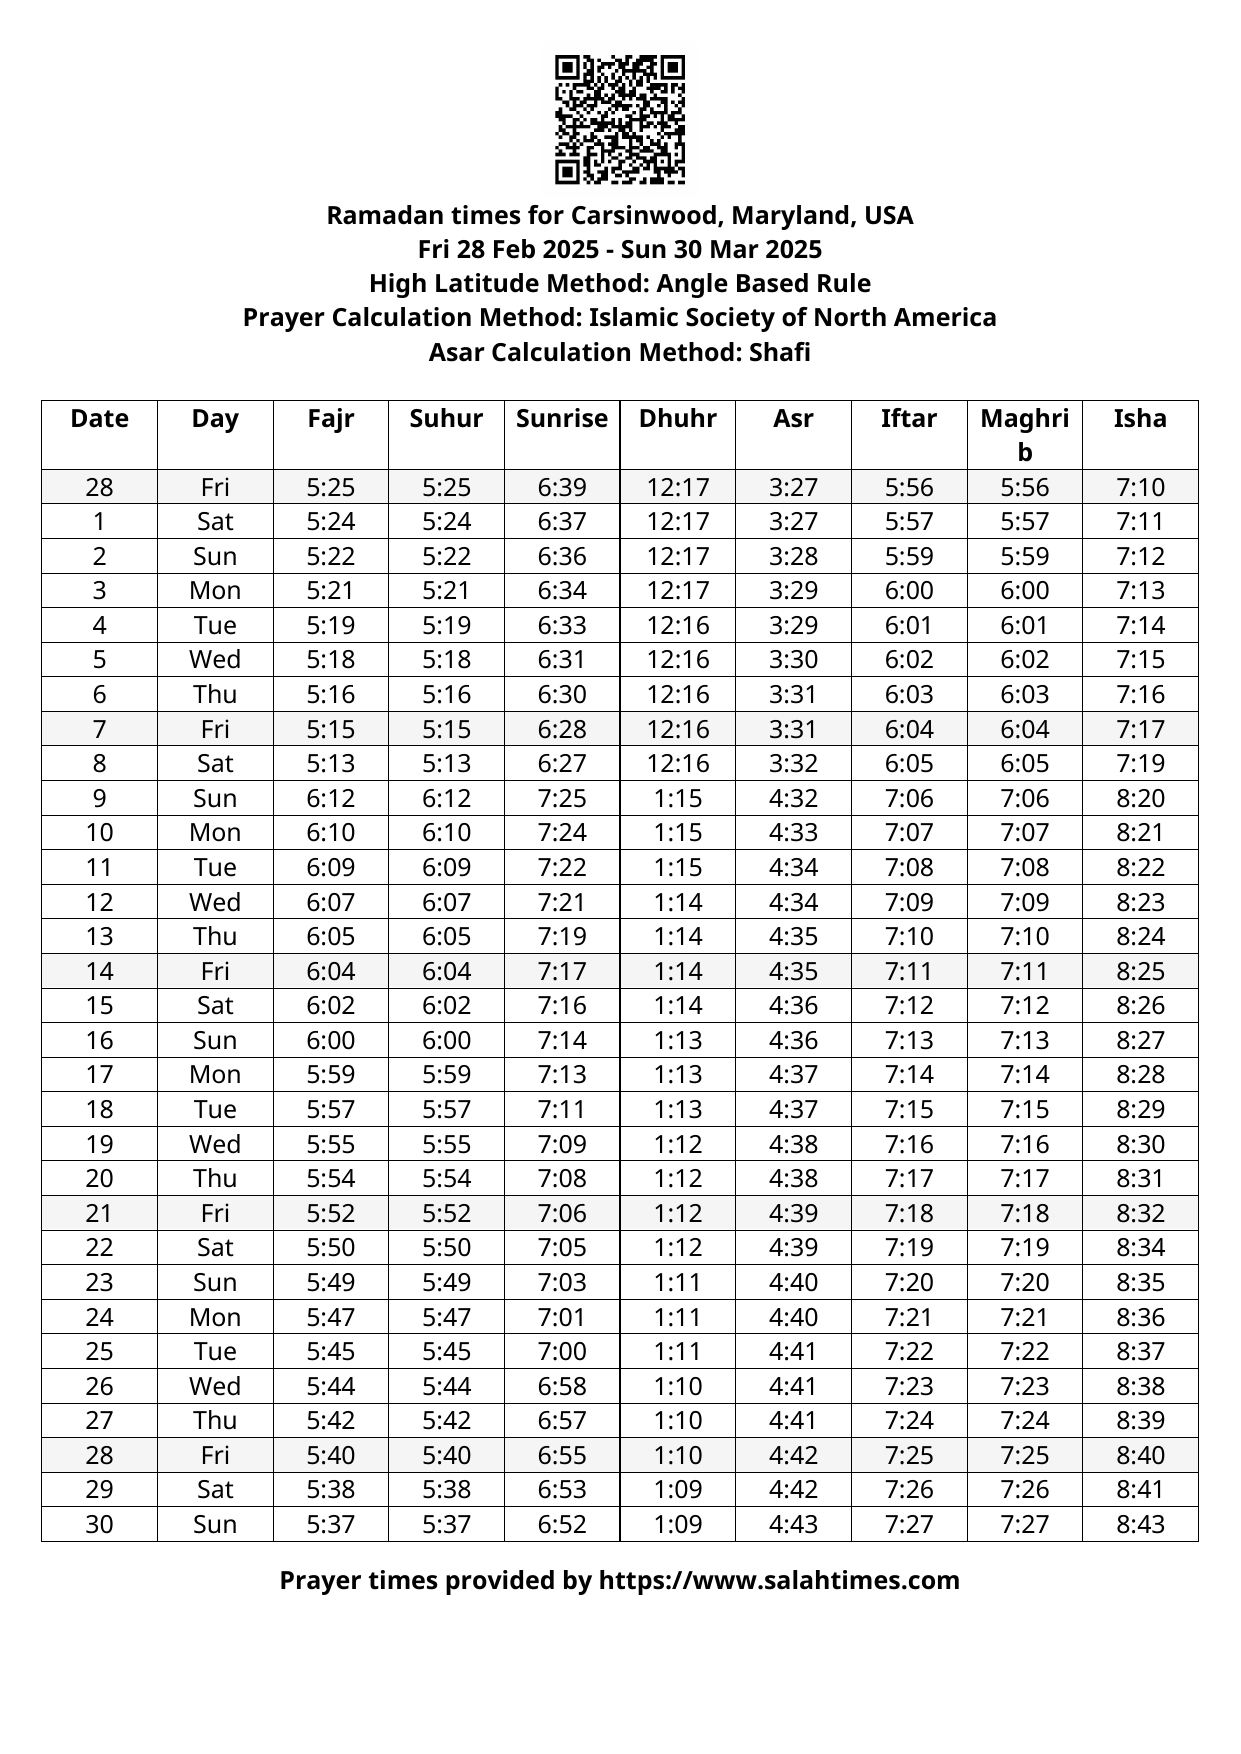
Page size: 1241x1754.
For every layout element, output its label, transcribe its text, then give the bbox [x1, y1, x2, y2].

table_cell 7:25 [968, 1438, 1082, 1472]
table_cell 7:07 [968, 816, 1082, 849]
table_cell 5:15 [274, 712, 388, 745]
table_cell 5:49 [274, 1265, 388, 1299]
table_cell 1:15 [621, 850, 735, 884]
table_cell 1:15 [621, 816, 735, 849]
table_cell 5:25 [389, 470, 504, 503]
table_cell 7:17 [1083, 712, 1198, 745]
table_cell 1:11 [621, 1334, 735, 1368]
table_cell 6:39 [505, 470, 619, 503]
table_cell 1:12 [621, 1231, 735, 1264]
table_cell 5:19 [274, 608, 388, 642]
table_cell 4:32 [736, 781, 851, 814]
table_cell Tue [158, 1334, 273, 1368]
table_cell 8:38 [1083, 1369, 1198, 1402]
table_cell 7:19 [852, 1231, 967, 1264]
table_cell Fri [158, 1196, 273, 1229]
table_cell Mon [158, 1300, 273, 1333]
table_cell 4:35 [736, 954, 851, 987]
table_cell 1:12 [621, 1196, 735, 1229]
table_cell 6:27 [505, 746, 619, 780]
table_cell 4:34 [736, 850, 851, 884]
table_cell 6:55 [505, 1438, 619, 1472]
table_cell 6:02 [852, 643, 967, 676]
table_cell 1:13 [621, 1058, 735, 1091]
table_cell 7:06 [968, 781, 1082, 814]
table_cell 7:16 [1083, 677, 1198, 711]
table_cell 3:30 [736, 643, 851, 676]
table_cell 7:16 [852, 1127, 967, 1160]
table_cell 14 [42, 954, 157, 987]
table_cell 1:14 [621, 989, 735, 1022]
table_cell 5:52 [274, 1196, 388, 1229]
table_cell 15 [42, 989, 157, 1022]
table_cell 7:10 [852, 919, 967, 953]
table_cell 5:47 [389, 1300, 504, 1333]
table_cell 5:57 [274, 1092, 388, 1126]
table_cell 12:16 [621, 712, 735, 745]
table_cell 8:29 [1083, 1092, 1198, 1126]
table_cell Fri [158, 954, 273, 987]
table_cell 7:25 [852, 1438, 967, 1472]
table_cell 1:10 [621, 1369, 735, 1402]
table_cell 12:16 [621, 746, 735, 780]
table_cell 7:05 [505, 1231, 619, 1264]
table_cell 5:16 [274, 677, 388, 711]
table_cell 4:40 [736, 1265, 851, 1299]
table_cell 8:32 [1083, 1196, 1198, 1229]
table_cell 7:20 [968, 1265, 1082, 1299]
table_cell 7:26 [852, 1473, 967, 1506]
table_cell 5:25 [274, 470, 388, 503]
table_cell 7:24 [505, 816, 619, 849]
table_cell 4:41 [736, 1404, 851, 1437]
table_cell 5:50 [389, 1231, 504, 1264]
table_cell 1:12 [621, 1127, 735, 1160]
table_cell 24 [42, 1300, 157, 1333]
table_cell 1:15 [621, 781, 735, 814]
table_cell 8:25 [1083, 954, 1198, 987]
table_cell Mon [158, 574, 273, 607]
table_cell 1:09 [621, 1473, 735, 1506]
table_cell Thu [158, 1404, 273, 1437]
table_cell 6:12 [389, 781, 504, 814]
table_cell 7:10 [1083, 470, 1198, 503]
table_header Isha [1083, 401, 1198, 469]
table_cell 8:27 [1083, 1023, 1198, 1057]
table_cell 7:23 [968, 1369, 1082, 1402]
table_cell 12 [42, 885, 157, 918]
table_cell 1:12 [621, 1161, 735, 1195]
table_cell 7:25 [505, 781, 619, 814]
table_cell 7:24 [852, 1404, 967, 1437]
table_cell 7:09 [505, 1127, 619, 1160]
table_cell 5:22 [274, 539, 388, 572]
table_cell 12:17 [621, 539, 735, 572]
table_cell 1 [42, 504, 157, 538]
table_cell 7:17 [852, 1161, 967, 1195]
table_cell 8:30 [1083, 1127, 1198, 1160]
table_cell 8:40 [1083, 1438, 1198, 1472]
table_cell 4:34 [736, 885, 851, 918]
table_cell 7:11 [505, 1092, 619, 1126]
table_cell 20 [42, 1161, 157, 1195]
table_cell 6:52 [505, 1507, 619, 1541]
table_cell 2 [42, 539, 157, 572]
table_cell 5:18 [389, 643, 504, 676]
table_cell 4:43 [736, 1507, 851, 1541]
table_cell 8:31 [1083, 1161, 1198, 1195]
table_cell 1:14 [621, 954, 735, 987]
table_cell 5:56 [968, 470, 1082, 503]
table_cell 1:09 [621, 1507, 735, 1541]
table_cell 6:31 [505, 643, 619, 676]
table_cell 6:37 [505, 504, 619, 538]
table_cell 8:20 [1083, 781, 1198, 814]
table_cell 5:21 [274, 574, 388, 607]
table_cell Sun [158, 1507, 273, 1541]
table_cell 6:12 [274, 781, 388, 814]
table_cell 7:15 [852, 1092, 967, 1126]
table_cell Fri [158, 470, 273, 503]
table_cell 6:05 [852, 746, 967, 780]
table_cell Wed [158, 1369, 273, 1402]
table_cell Mon [158, 1058, 273, 1091]
table_cell 12:17 [621, 470, 735, 503]
table_cell 7:00 [505, 1334, 619, 1368]
table_header Fajr [274, 401, 388, 469]
table_cell Thu [158, 1161, 273, 1195]
table_cell Sat [158, 989, 273, 1022]
table_cell 7:21 [505, 885, 619, 918]
table_cell 8:23 [1083, 885, 1198, 918]
table_cell 7:11 [852, 954, 967, 987]
table_cell 3:27 [736, 470, 851, 503]
table_cell Fri [158, 712, 273, 745]
table_cell 5:19 [389, 608, 504, 642]
table_cell 7:18 [852, 1196, 967, 1229]
table_header Asr [736, 401, 851, 469]
table_cell 6:04 [852, 712, 967, 745]
table_cell 3:28 [736, 539, 851, 572]
table_cell 5:22 [389, 539, 504, 572]
table_cell 5:16 [389, 677, 504, 711]
table_cell 19 [42, 1127, 157, 1160]
table_cell 6:53 [505, 1473, 619, 1506]
table_cell 7:14 [505, 1023, 619, 1057]
table_cell 4:42 [736, 1438, 851, 1472]
table_cell 7:19 [1083, 746, 1198, 780]
table_cell 6:03 [852, 677, 967, 711]
table_cell 6:03 [968, 677, 1082, 711]
table_cell 4:39 [736, 1231, 851, 1264]
table_cell 23 [42, 1265, 157, 1299]
table_cell 7:22 [505, 850, 619, 884]
table_cell 6:00 [389, 1023, 504, 1057]
table_cell 6:04 [968, 712, 1082, 745]
table_cell 7:08 [852, 850, 967, 884]
table_cell 5 [42, 643, 157, 676]
table_cell 4:37 [736, 1092, 851, 1126]
table_cell 5:59 [389, 1058, 504, 1091]
table_cell 6:33 [505, 608, 619, 642]
table_cell 1:13 [621, 1092, 735, 1126]
table_cell 7:16 [968, 1127, 1082, 1160]
table_cell 6:04 [389, 954, 504, 987]
table_cell 7:19 [505, 919, 619, 953]
table_cell 7:08 [505, 1161, 619, 1195]
table_cell 8:37 [1083, 1334, 1198, 1368]
table_cell 5:18 [274, 643, 388, 676]
text Prayer times provided by https://www.salahtimes.com [42, 1563, 1198, 1597]
table_cell 3:32 [736, 746, 851, 780]
table_cell 9 [42, 781, 157, 814]
table_header Iftar [852, 401, 967, 469]
table_cell 7:22 [852, 1334, 967, 1368]
table_cell 6:34 [505, 574, 619, 607]
table_cell 7:27 [852, 1507, 967, 1541]
table_cell 7:21 [852, 1300, 967, 1333]
table_cell 7:18 [968, 1196, 1082, 1229]
text Asar Calculation Method: Shafi [42, 334, 1198, 368]
table_cell 6:07 [389, 885, 504, 918]
table_cell 7:08 [968, 850, 1082, 884]
table_cell 3 [42, 574, 157, 607]
table_cell 5:45 [274, 1334, 388, 1368]
table_cell 6:04 [274, 954, 388, 987]
table_cell 4:41 [736, 1369, 851, 1402]
table_cell 7:12 [968, 989, 1082, 1022]
table_cell 6:02 [968, 643, 1082, 676]
table_cell 7:11 [968, 954, 1082, 987]
table_cell 6:00 [968, 574, 1082, 607]
table_cell 5:42 [274, 1404, 388, 1437]
table_cell 5:57 [389, 1092, 504, 1126]
table_cell 4 [42, 608, 157, 642]
table_cell 6:02 [274, 989, 388, 1022]
table_cell 5:24 [389, 504, 504, 538]
table_cell 3:27 [736, 504, 851, 538]
table_cell 7:22 [968, 1334, 1082, 1368]
picture [542, 41, 699, 198]
text High Latitude Method: Angle Based Rule [42, 266, 1198, 300]
table_cell 7:21 [968, 1300, 1082, 1333]
table_cell 4:35 [736, 919, 851, 953]
table_cell 5:54 [274, 1161, 388, 1195]
table_cell 12:16 [621, 643, 735, 676]
table_cell 5:55 [389, 1127, 504, 1160]
table_cell Tue [158, 608, 273, 642]
table_cell 5:37 [274, 1507, 388, 1541]
text Prayer Calculation Method: Islamic Society of North America [42, 300, 1198, 334]
table_cell 4:40 [736, 1300, 851, 1333]
table_cell 5:59 [274, 1058, 388, 1091]
table_cell Sat [158, 1473, 273, 1506]
table_cell 5:40 [389, 1438, 504, 1472]
table_cell Thu [158, 677, 273, 711]
table_cell Sat [158, 504, 273, 538]
table_cell Mon [158, 816, 273, 849]
table_cell 30 [42, 1507, 157, 1541]
table_header Dhuhr [621, 401, 735, 469]
table_cell 7:11 [1083, 504, 1198, 538]
table_cell 6:57 [505, 1404, 619, 1437]
table_cell 1:11 [621, 1300, 735, 1333]
table_cell Tue [158, 850, 273, 884]
table_cell 7:12 [852, 989, 967, 1022]
table_cell 11 [42, 850, 157, 884]
table_cell 6:28 [505, 712, 619, 745]
table_cell 5:38 [389, 1473, 504, 1506]
table_cell 18 [42, 1092, 157, 1126]
table_cell 3:31 [736, 677, 851, 711]
table_cell 7:27 [968, 1507, 1082, 1541]
table_cell 17 [42, 1058, 157, 1091]
table_cell 7:16 [505, 989, 619, 1022]
table_cell 26 [42, 1369, 157, 1402]
table_cell 7:15 [1083, 643, 1198, 676]
table_cell 8:41 [1083, 1473, 1198, 1506]
table_header Day [158, 401, 273, 469]
table_cell 5:59 [968, 539, 1082, 572]
table_cell 7:19 [968, 1231, 1082, 1264]
table_cell 25 [42, 1334, 157, 1368]
table_cell 7:13 [505, 1058, 619, 1091]
table_cell 5:24 [274, 504, 388, 538]
table_cell 28 [42, 1438, 157, 1472]
table_cell 6:05 [274, 919, 388, 953]
table_cell 6:30 [505, 677, 619, 711]
table_cell 5:42 [389, 1404, 504, 1437]
table_cell Sat [158, 1231, 273, 1264]
table_cell Sun [158, 1023, 273, 1057]
table_cell 5:50 [274, 1231, 388, 1264]
table_cell 12:17 [621, 504, 735, 538]
table_cell 5:44 [274, 1369, 388, 1402]
table_cell 8:22 [1083, 850, 1198, 884]
table_cell 7:15 [968, 1092, 1082, 1126]
table_cell 5:15 [389, 712, 504, 745]
table_cell 6:09 [274, 850, 388, 884]
table_cell 8:39 [1083, 1404, 1198, 1437]
table_cell 1:11 [621, 1265, 735, 1299]
table_cell 5:45 [389, 1334, 504, 1368]
table_cell Wed [158, 643, 273, 676]
table_header Sunrise [505, 401, 619, 469]
table_cell 7:09 [852, 885, 967, 918]
table_cell 8:35 [1083, 1265, 1198, 1299]
table_cell 5:47 [274, 1300, 388, 1333]
table_cell 5:21 [389, 574, 504, 607]
table_cell Sat [158, 746, 273, 780]
table_cell 13 [42, 919, 157, 953]
table_cell 5:40 [274, 1438, 388, 1472]
table_cell 4:36 [736, 989, 851, 1022]
table_header Suhur [389, 401, 504, 469]
table_cell Sun [158, 1265, 273, 1299]
table_cell 16 [42, 1023, 157, 1057]
table_cell 4:42 [736, 1473, 851, 1506]
table_cell 6 [42, 677, 157, 711]
table_cell 3:29 [736, 608, 851, 642]
table_cell 7:26 [968, 1473, 1082, 1506]
table_cell 7:17 [505, 954, 619, 987]
table_cell 5:56 [852, 470, 967, 503]
table_cell 8:34 [1083, 1231, 1198, 1264]
table_cell 5:13 [389, 746, 504, 780]
table_cell 6:00 [274, 1023, 388, 1057]
table_cell 1:10 [621, 1438, 735, 1472]
table_header Maghrib [968, 401, 1082, 469]
table_cell 7:13 [852, 1023, 967, 1057]
table_cell 6:02 [389, 989, 504, 1022]
table_cell 8:36 [1083, 1300, 1198, 1333]
table_cell 5:59 [852, 539, 967, 572]
table_cell 8:24 [1083, 919, 1198, 953]
table_cell 7:23 [852, 1369, 967, 1402]
table_cell 7:06 [505, 1196, 619, 1229]
table_cell Sun [158, 781, 273, 814]
table_cell 7:13 [1083, 574, 1198, 607]
text Ramadan times for Carsinwood, Maryland, USA [42, 198, 1198, 232]
table_cell 29 [42, 1473, 157, 1506]
table_cell 5:38 [274, 1473, 388, 1506]
table_cell Wed [158, 1127, 273, 1160]
table_cell 6:09 [389, 850, 504, 884]
table_cell 6:10 [389, 816, 504, 849]
table_cell 22 [42, 1231, 157, 1264]
table_cell Wed [158, 885, 273, 918]
table_cell 1:14 [621, 885, 735, 918]
table_cell 5:57 [968, 504, 1082, 538]
table_cell 5:52 [389, 1196, 504, 1229]
table_cell 8:26 [1083, 989, 1198, 1022]
table_cell 1:13 [621, 1023, 735, 1057]
table_cell 6:05 [389, 919, 504, 953]
table_cell 7:24 [968, 1404, 1082, 1437]
table_cell Fri [158, 1438, 273, 1472]
table_cell 4:39 [736, 1196, 851, 1229]
table_cell 4:38 [736, 1127, 851, 1160]
table_cell 27 [42, 1404, 157, 1437]
table_cell 6:58 [505, 1369, 619, 1402]
table_cell 6:05 [968, 746, 1082, 780]
table_cell Thu [158, 919, 273, 953]
table_cell 3:29 [736, 574, 851, 607]
table_cell 5:57 [852, 504, 967, 538]
table_cell 7:06 [852, 781, 967, 814]
table_cell 5:55 [274, 1127, 388, 1160]
table_cell 12:16 [621, 677, 735, 711]
table_cell 4:38 [736, 1161, 851, 1195]
table_cell 7:14 [1083, 608, 1198, 642]
text Fri 28 Feb 2025 - Sun 30 Mar 2025 [42, 232, 1198, 266]
table_cell 4:36 [736, 1023, 851, 1057]
table_cell 7:12 [1083, 539, 1198, 572]
table_cell 5:37 [389, 1507, 504, 1541]
table_cell 7:03 [505, 1265, 619, 1299]
table_cell 6:01 [968, 608, 1082, 642]
table_cell 7:14 [968, 1058, 1082, 1091]
table_cell 21 [42, 1196, 157, 1229]
table_cell 8:43 [1083, 1507, 1198, 1541]
table_cell 8 [42, 746, 157, 780]
table_cell 8:28 [1083, 1058, 1198, 1091]
table_cell 7:14 [852, 1058, 967, 1091]
table_cell Tue [158, 1092, 273, 1126]
table_cell 7:01 [505, 1300, 619, 1333]
table_cell Sun [158, 539, 273, 572]
table_cell 6:36 [505, 539, 619, 572]
table_cell 1:14 [621, 919, 735, 953]
table_cell 10 [42, 816, 157, 849]
table_cell 6:00 [852, 574, 967, 607]
table_cell 7:07 [852, 816, 967, 849]
table_cell 12:17 [621, 574, 735, 607]
table_cell 6:10 [274, 816, 388, 849]
table_cell 5:13 [274, 746, 388, 780]
table_header Date [42, 401, 157, 469]
table_cell 6:01 [852, 608, 967, 642]
table_cell 7:13 [968, 1023, 1082, 1057]
table_cell 8:21 [1083, 816, 1198, 849]
table_cell 7:17 [968, 1161, 1082, 1195]
table_cell 7 [42, 712, 157, 745]
table_cell 7:09 [968, 885, 1082, 918]
table_cell 7:20 [852, 1265, 967, 1299]
table_cell 28 [42, 470, 157, 503]
table_cell 5:49 [389, 1265, 504, 1299]
table_cell 6:07 [274, 885, 388, 918]
table_cell 4:37 [736, 1058, 851, 1091]
table_cell 7:10 [968, 919, 1082, 953]
table_cell 4:33 [736, 816, 851, 849]
table_cell 5:54 [389, 1161, 504, 1195]
table_cell 3:31 [736, 712, 851, 745]
table_cell 1:10 [621, 1404, 735, 1437]
table_cell 4:41 [736, 1334, 851, 1368]
table_cell 5:44 [389, 1369, 504, 1402]
table_cell 12:16 [621, 608, 735, 642]
